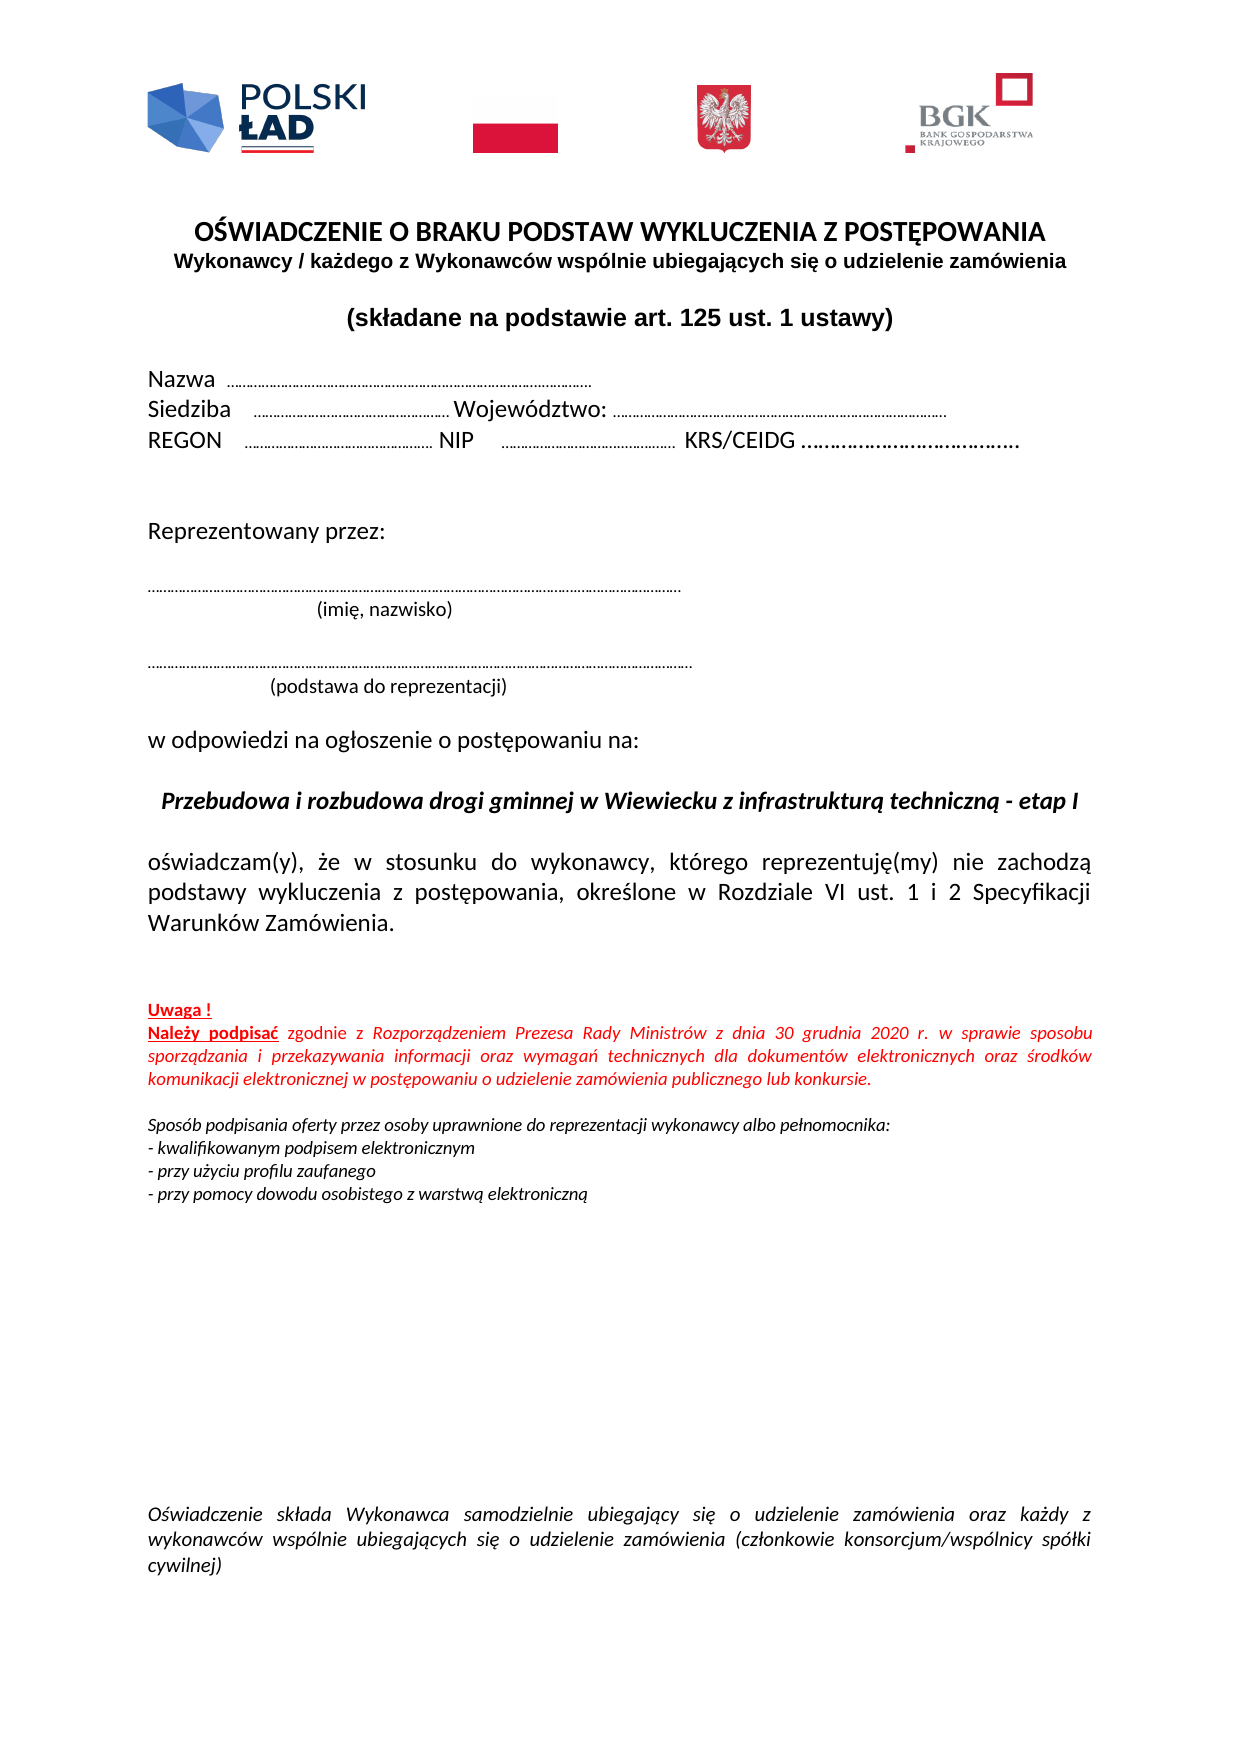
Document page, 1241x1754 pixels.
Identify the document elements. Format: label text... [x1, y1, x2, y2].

text ………………………………………………………….………………………………………………………………… [148, 653, 1093, 673]
text w odpowiedzi na ogłoszenie o postępowaniu na: [148, 724, 1093, 754]
text (imię, nazwisko) [298, 597, 1093, 622]
text Reprezentowany przez: [148, 515, 1093, 546]
text Przebudowa i rozbudowa drogi gminnej w Wiewiecku z infrastrukturą techniczną - etap I [148, 785, 1093, 815]
text OŚWIADCZENIE O BRAKU PODSTAW WYKLUCZENIA Z POSTĘPOWANIA [148, 213, 1093, 249]
text (podstawa do reprezentacji) [223, 673, 1093, 698]
text Wykonawcy / każdego z Wykonawców wspólnie ubiegających się o udzielenie zamówienia [148, 249, 1093, 273]
text Oświadczenie składa Wykonawca samodzielnie ubiegający się o udzielenie zamówienia oraz każdy z wykonawców wspólnie ubiegających się o udzielenie zamówienia (członkowie konsorcjum/wspólnicy spółki cywilnej) [148, 1501, 1093, 1577]
text (składane na podstawie art. 125 ust. 1 ustawy) [148, 303, 1093, 332]
text Należy podpisać zgodnie z Rozporządzeniem Prezesa Rady Ministrów z dnia 30 grudnia 2020 r. w sprawie sposobu sporządzania i przekazywania informacji oraz wymagań technicznych dla dokumentów elektronicznych oraz środków komunikacji elektronicznej w postępowaniu o udzielenie zamówienia publicznego lub konkursie. [148, 1021, 1093, 1090]
text Uwaga ! [148, 998, 1093, 1021]
picture [147, 83, 365, 153]
text oświadczam(y), że w stosunku do wykonawcy, którego reprezentuję(my) nie zachodzą podstawy wykluczenia z postępowania, określone w Rozdziale VI ust. 1 i 2 Specyfikacji Warunków Zamówienia. [148, 846, 1093, 937]
text Siedziba …………………………………………… Województwo: …………………………………………………………………………… [148, 393, 1093, 424]
text - przy użyciu profilu zaufanego [148, 1159, 1093, 1182]
picture [473, 94, 558, 153]
text - przy pomocy dowodu osobistego z warstwą elektroniczną [148, 1182, 1093, 1205]
text Nazwa ……………………………………………………………………….…………. [148, 363, 1093, 393]
text - kwalifikowanym podpisem elektronicznym [148, 1136, 1093, 1159]
picture [697, 85, 751, 153]
text ………………………………………………………………………………………………….……………………… [148, 576, 1093, 597]
text Sposób podpisania oferty przez osoby uprawnione do reprezentacji wykonawcy albo pełnomocnika: [148, 1113, 1093, 1136]
picture [905, 73, 1033, 153]
text REGON …………………………………………. NIP …………………………..…….…… KRS/CEIDG ……………………………….. [148, 424, 1093, 454]
